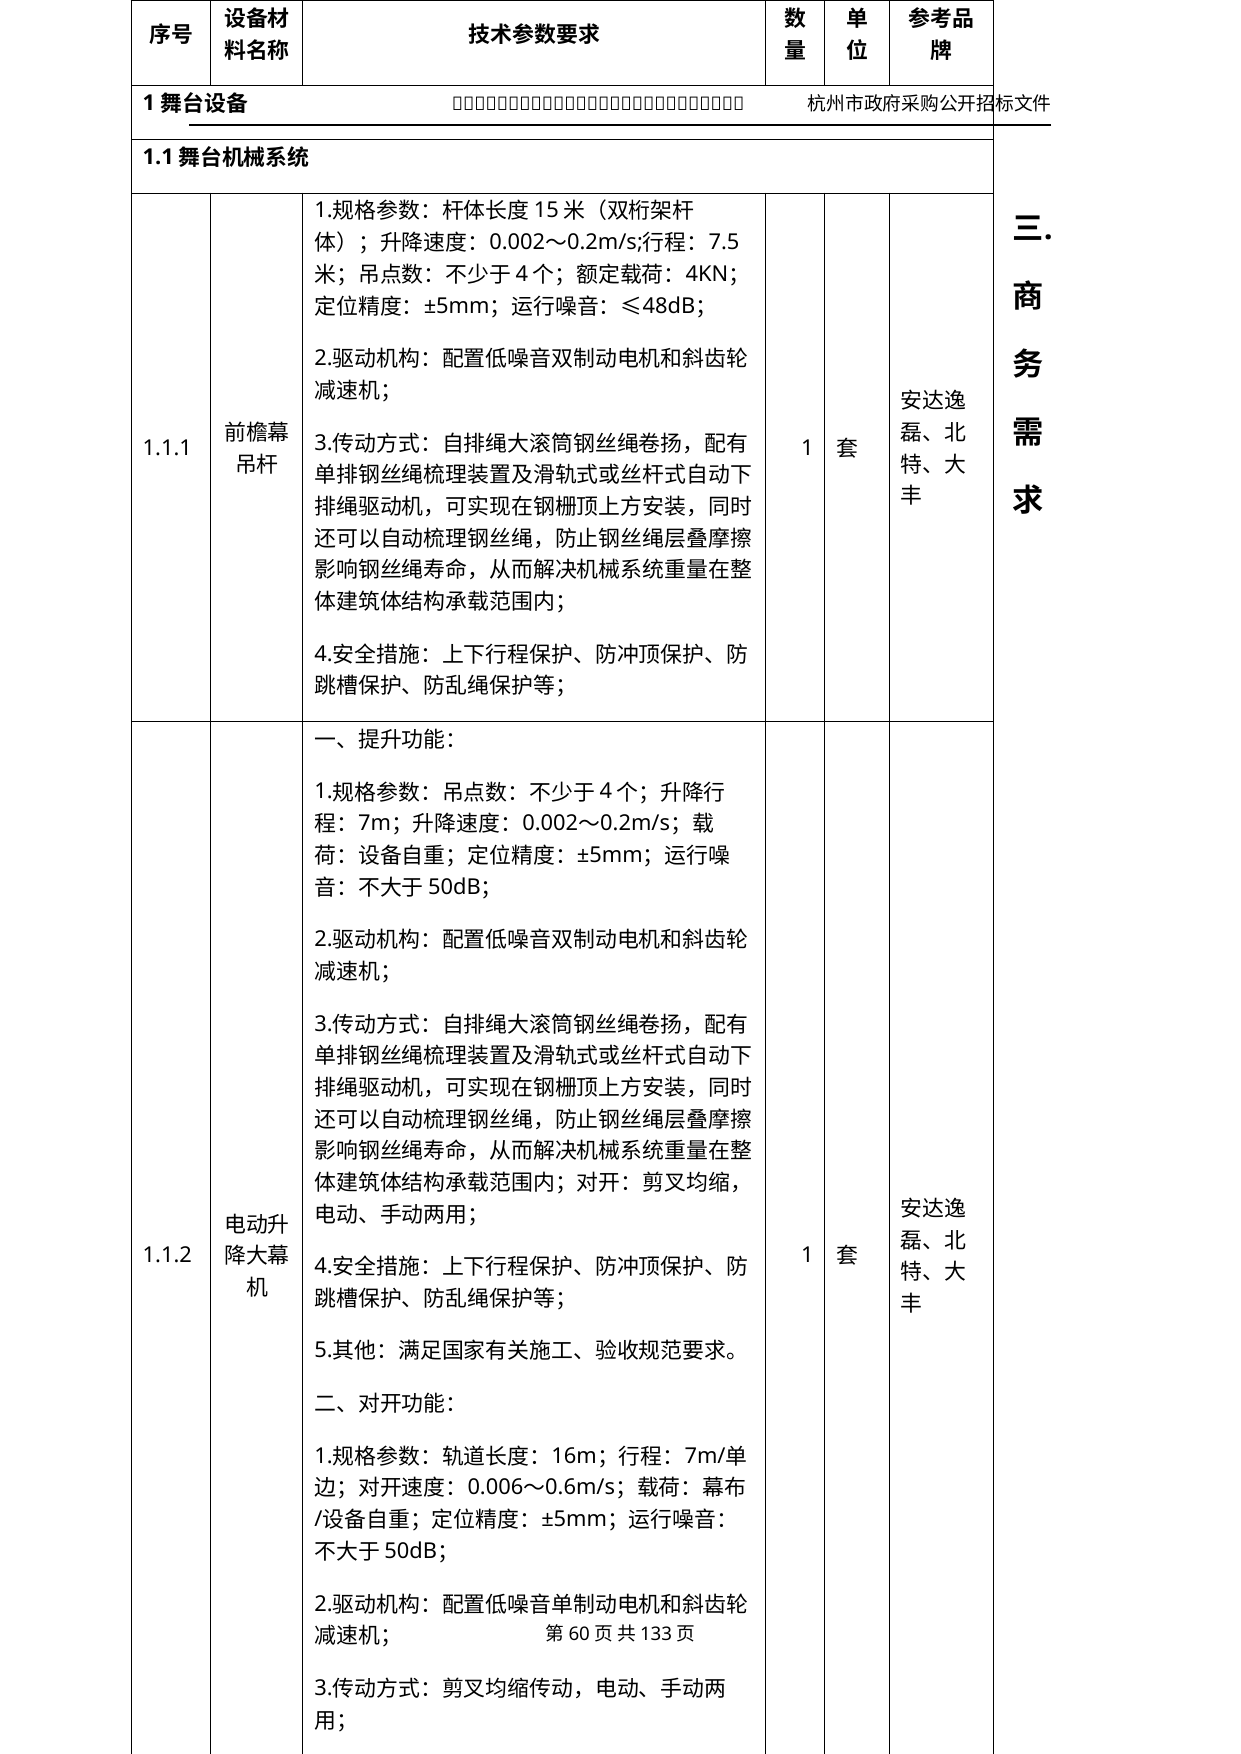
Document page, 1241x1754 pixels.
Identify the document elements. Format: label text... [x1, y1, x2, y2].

table_header 序号 [132, 1, 210, 85]
table_header 数量 [766, 1, 824, 85]
table_cell 1 [766, 194, 824, 721]
table_cell 前檐幕吊杆 [211, 194, 302, 721]
table_cell 1.规格参数：杆体长度15米（双桁架杆体）；升降速度：0.002～0.2m/s;行程：7.5米；吊点数：不少于4个；额定载荷：4KN；定位精度：±5mm；运行噪音：≤48dB； 2.驱动机构：配置低噪音双制动电机和斜齿轮减速机； 3.传动方式：自排绳大滚筒钢丝绳卷扬，配有单排钢丝绳梳理装置及滑轨式或丝杆式自动下排绳驱动机，可实现在钢栅顶上方安装，同时还可以自动梳理钢丝绳，防止钢丝绳层叠摩擦影响钢丝绳寿命，从而解决机械系统重量在整体建筑体结构承载范围内； 4.安全措施：上下行程保护、防冲顶保护、防跳槽保护、防乱绳保护等； [303, 194, 765, 721]
table_cell 安达逸磊、北特、大丰 [890, 194, 993, 721]
table_cell 1.1舞台机械系统 [132, 140, 993, 192]
table_cell 套 [825, 722, 889, 1754]
table_header 设备材料名称 [211, 1, 302, 85]
table_cell 1.1.1 [132, 194, 210, 721]
table_cell 安达逸磊、北特、大丰 [890, 722, 993, 1754]
table_cell 1.1.2 [132, 722, 210, 1754]
text 三.商务需求 [994, 203, 1051, 520]
table_cell 电动升降大幕机 [211, 722, 302, 1754]
table_header 参考品牌 [890, 1, 993, 85]
table_cell 一、提升功能： 1.规格参数：吊点数：不少于4个；升降行程：7m；升降速度：0.002～0.2m/s；载荷：设备自重；定位精度：±5mm；运行噪音：不大于50dB； 2.驱动机构：配置低噪音双制动电机和斜齿轮减速机； 3.传动方式：自排绳大滚筒钢丝绳卷扬，配有单排钢丝绳梳理装置及滑轨式或丝杆式自动下排绳驱动机，可实现在钢栅顶上方安装，同时还可以自动梳理钢丝绳，防止钢丝绳层叠摩擦影响钢丝绳寿命，从而解决机械系统重量在整体建筑体结构承载范围内；对开：剪叉均缩，电动、手动两用； 4.安全措施：上下行程保护、防冲顶保护、防跳槽保护、防乱绳保护等； 5.其他：满足国家有关施工、验收规范要求。 二、对开功能： 1.规格参数：轨道长度：16m；行程：7m/单边；对开速度：0.006～0.6m/s；载荷：幕布/设备自重；定位精度：±5mm；运行噪音：不大于50dB； 2.驱动机构：配置低噪音单制动电机和斜齿轮减速机； 3.传动方式：剪叉均缩传动，电动、手动两用； 4.安全措施：行程控制保护、超行程保护等； [303, 722, 765, 1754]
table_header 单位 [825, 1, 889, 85]
table_header 技术参数要求 [303, 1, 765, 85]
table_cell 1 舞台设备 [132, 86, 993, 139]
table_cell 1 [766, 722, 824, 1754]
table_cell 套 [825, 194, 889, 721]
